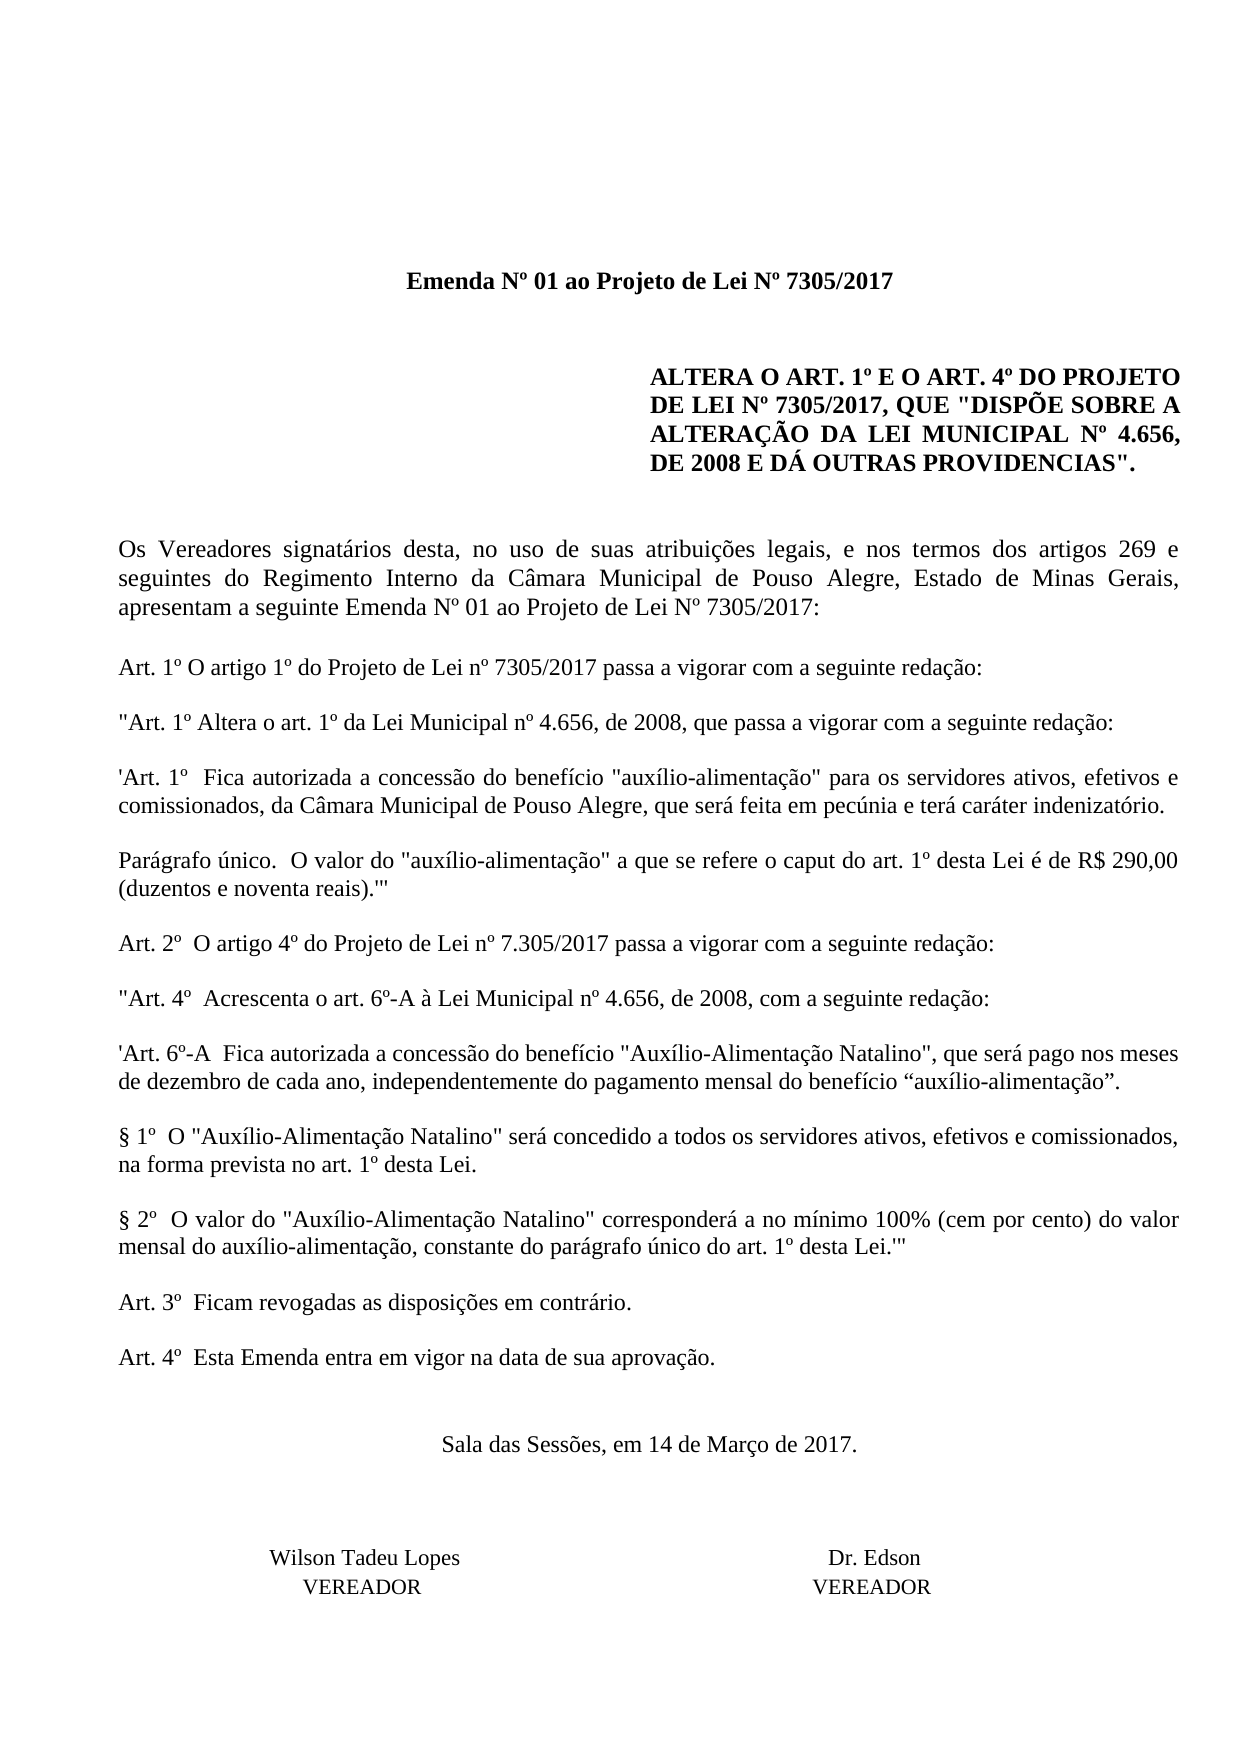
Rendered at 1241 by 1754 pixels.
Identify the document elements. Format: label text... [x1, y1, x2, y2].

text "Art. 4º Acrescenta o art. 6º-A à Lei Municipal nº 4.656, de 2008, com a seguinte redação: [118, 956, 1181, 1012]
text Art. 2º O artigo 4º do Projeto de Lei nº 7.305/2017 passa a vigorar com a seguinte redação: [118, 901, 1181, 956]
text § 1º O "Auxílio-Alimentação Natalino" será concedido a todos os servidores ativos, efetivos e comissionados, na forma prevista no art. 1º desta Lei. [118, 1094, 1181, 1177]
text Art. 3º Ficam revogadas as disposições em contrário. [118, 1260, 1181, 1315]
text ALTERA O ART. 1º E O ART. 4º DO PROJETO DE LEI Nº 7305/2017, QUE "DISPÕE SOBRE A ALTERAÇÃO DA LEI MUNICIPAL Nº 4.656, DE 2008 E DÁ OUTRAS PROVIDENCIAS". [650, 362, 1181, 477]
text Art. 4º Esta Emenda entra em vigor na data de sua aprovação. [118, 1315, 1181, 1370]
text Sala das Sessões, em 14 de Março de 2017. [118, 1430, 1181, 1458]
text § 2º O valor do "Auxílio-Alimentação Natalino" corresponderá a no mínimo 100% (cem por cento) do valor mensal do auxílio-alimentação, constante do parágrafo único do art. 1º desta Lei.'" [118, 1177, 1181, 1260]
text 'Art. 1º Fica autorizada a concessão do benefício "auxílio-alimentação" para os servidores ativos, efetivos e comissionados, da Câmara Municipal de Pouso Alegre, que será feita em pecúnia e terá caráter indenizatório. [118, 736, 1181, 818]
text Emenda Nº 01 ao Projeto de Lei Nº 7305/2017 [118, 266, 1181, 294]
text "Art. 1º Altera o art. 1º da Lei Municipal nº 4.656, de 2008, que passa a vigorar com a seguinte redação: [118, 680, 1181, 736]
table_header Dr. Edson [617, 1544, 1126, 1574]
table_header Wilson Tadeu Lopes [107, 1544, 617, 1574]
text Art. 1º O artigo 1º do Projeto de Lei nº 7305/2017 passa a vigorar com a seguinte redação: [118, 653, 1181, 680]
text 'Art. 6º-A Fica autorizada a concessão do benefício "Auxílio-Alimentação Natalino", que será pago nos meses de dezembro de cada ano, independentemente do pagamento mensal do benefício “auxílio-alimentação”. [118, 1012, 1181, 1094]
table_cell VEREADOR [107, 1574, 617, 1603]
text Parágrafo único. O valor do "auxílio-alimentação" a que se refere o caput do art. 1º desta Lei é de R$ 290,00 (duzentos e noventa reais).'" [118, 818, 1181, 901]
table_cell VEREADOR [617, 1574, 1126, 1603]
text Os Vereadores signatários desta, no uso de suas atribuições legais, e nos termos dos artigos 269 e seguintes do Regimento Interno da Câmara Municipal de Pouso Alegre, Estado de Minas Gerais, apresentam a seguinte Emenda Nº 01 ao Projeto de Lei Nº 7305/2017: [118, 534, 1181, 620]
